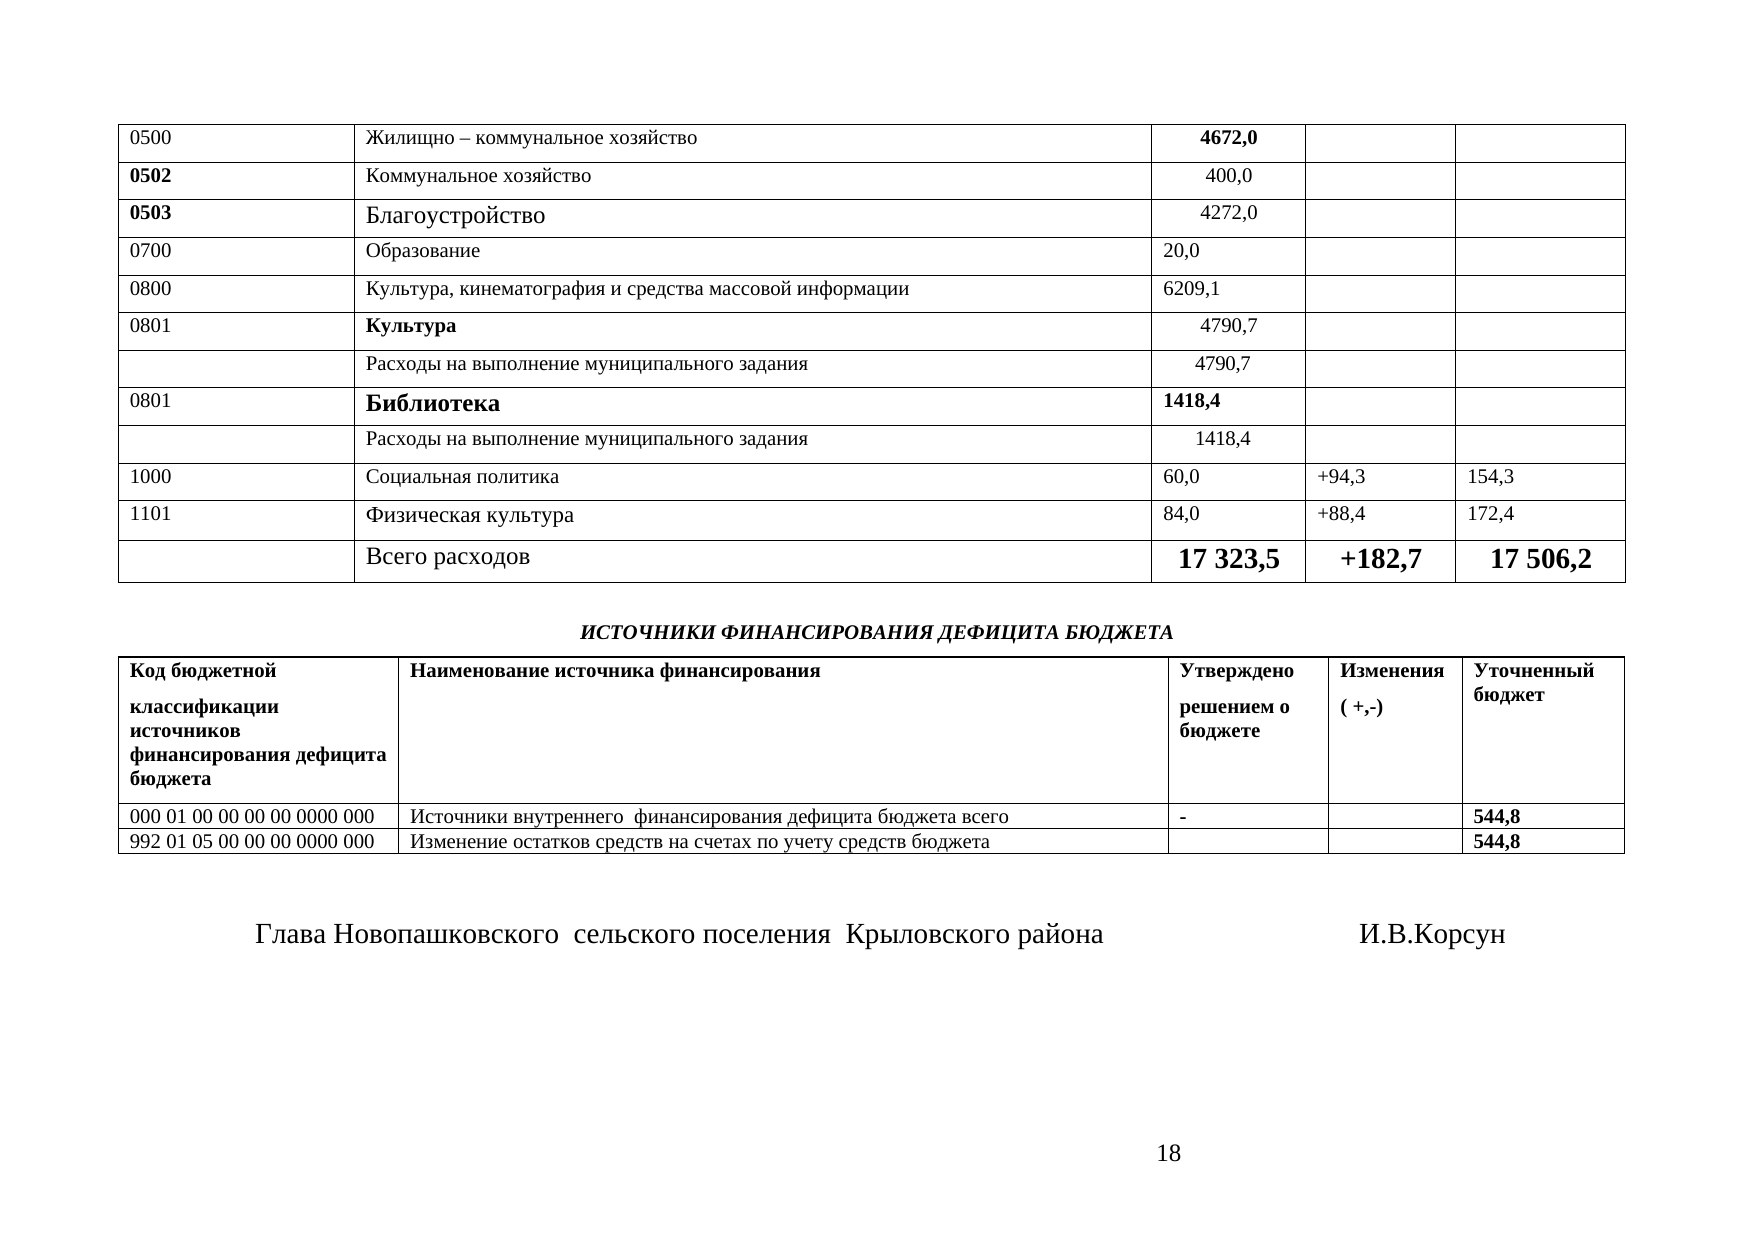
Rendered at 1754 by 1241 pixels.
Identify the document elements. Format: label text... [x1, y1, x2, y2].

table_cell [1169, 829, 1328, 853]
table_cell [1306, 426, 1455, 462]
table_cell [1306, 125, 1455, 162]
table_cell Социальная политика [355, 464, 1151, 500]
table_cell Расходы на выполнение муниципального задания [355, 351, 1151, 387]
table_header Наименование источника финансирования [399, 658, 1168, 803]
table_cell 1000 [119, 464, 354, 500]
table_cell Расходы на выполнение муниципального задания [355, 426, 1151, 462]
table_cell [1456, 125, 1625, 162]
table_cell 154,3 [1456, 464, 1625, 500]
table_cell [1306, 276, 1455, 312]
table_cell 4272,0 [1152, 200, 1305, 237]
table_cell 0500 [119, 125, 354, 162]
table_cell 0801 [119, 313, 354, 350]
table_cell [119, 426, 354, 462]
table_header Утверждено решением о бюджете [1169, 658, 1328, 803]
table_header Уточненный бюджет [1463, 658, 1624, 803]
table_cell [1456, 351, 1625, 387]
table_cell 992 01 05 00 00 00 0000 000 [119, 829, 398, 853]
table_cell [1456, 163, 1625, 199]
table_cell Культура, кинематография и средства массовой информации [355, 276, 1151, 312]
table_cell 400,0 [1152, 163, 1305, 199]
table_cell 60,0 [1152, 464, 1305, 500]
table_cell [119, 541, 354, 582]
table_cell [1306, 313, 1455, 350]
table_cell 1418,4 [1152, 426, 1305, 462]
table_cell 000 01 00 00 00 00 0000 000 [119, 804, 398, 828]
table_header Код бюджетной классификации источников финансирования дефицита бюджета [119, 658, 398, 803]
table_cell [1456, 388, 1625, 425]
table_cell Благоустройство [355, 200, 1151, 237]
table_cell 1418,4 [1152, 388, 1305, 425]
table_cell - [1169, 804, 1328, 828]
table_cell 0801 [119, 388, 354, 425]
table_cell [1456, 313, 1625, 350]
table_cell [1306, 388, 1455, 425]
table_cell 6209,1 [1152, 276, 1305, 312]
table_cell [1456, 238, 1625, 274]
table_cell 172,4 [1456, 501, 1625, 540]
table_cell 4790,7 [1152, 351, 1305, 387]
table_cell 0700 [119, 238, 354, 274]
text Глава Новопашковского сельского поселения Крыловского района И.В.Корсун [118, 916, 1636, 950]
table_cell [1306, 238, 1455, 274]
table_cell Всего расходов [355, 541, 1151, 582]
table_cell 4672,0 [1152, 125, 1305, 162]
table_cell [119, 351, 354, 387]
table_cell Коммунальное хозяйство [355, 163, 1151, 199]
table_cell 1101 [119, 501, 354, 540]
table_cell Образование [355, 238, 1151, 274]
table_cell Жилищно – коммунальное хозяйство [355, 125, 1151, 162]
table_cell Изменение остатков средств на счетах по учету средств бюджета [399, 829, 1168, 853]
table_cell 20,0 [1152, 238, 1305, 274]
text ИСТОЧНИКИ ФИНАНСИРОВАНИЯ ДЕФИЦИТА БЮДЖЕТА [118, 620, 1636, 644]
table_cell +182,7 [1306, 541, 1455, 582]
table_cell [1456, 276, 1625, 312]
table_cell 544,8 [1463, 804, 1624, 828]
table_cell [1306, 351, 1455, 387]
table_cell [1329, 829, 1462, 853]
table_cell [1306, 163, 1455, 199]
table_cell Физическая культура [355, 501, 1151, 540]
table_cell 0800 [119, 276, 354, 312]
table_cell +94,3 [1306, 464, 1455, 500]
table_cell 0503 [119, 200, 354, 237]
table_cell 84,0 [1152, 501, 1305, 540]
table_cell [1456, 200, 1625, 237]
table_cell Библиотека [355, 388, 1151, 425]
table_cell Источники внутреннего финансирования дефицита бюджета всего [399, 804, 1168, 828]
table_cell [1329, 804, 1462, 828]
table_cell +88,4 [1306, 501, 1455, 540]
table_cell 17 506,2 [1456, 541, 1625, 582]
table_cell 544,8 [1463, 829, 1624, 853]
table_cell 0502 [119, 163, 354, 199]
table_cell 17 323,5 [1152, 541, 1305, 582]
table_cell [1306, 200, 1455, 237]
table_header Изменения ( +,-) [1329, 658, 1462, 803]
table_cell 4790,7 [1152, 313, 1305, 350]
table_cell [1456, 426, 1625, 462]
table_cell Культура [355, 313, 1151, 350]
